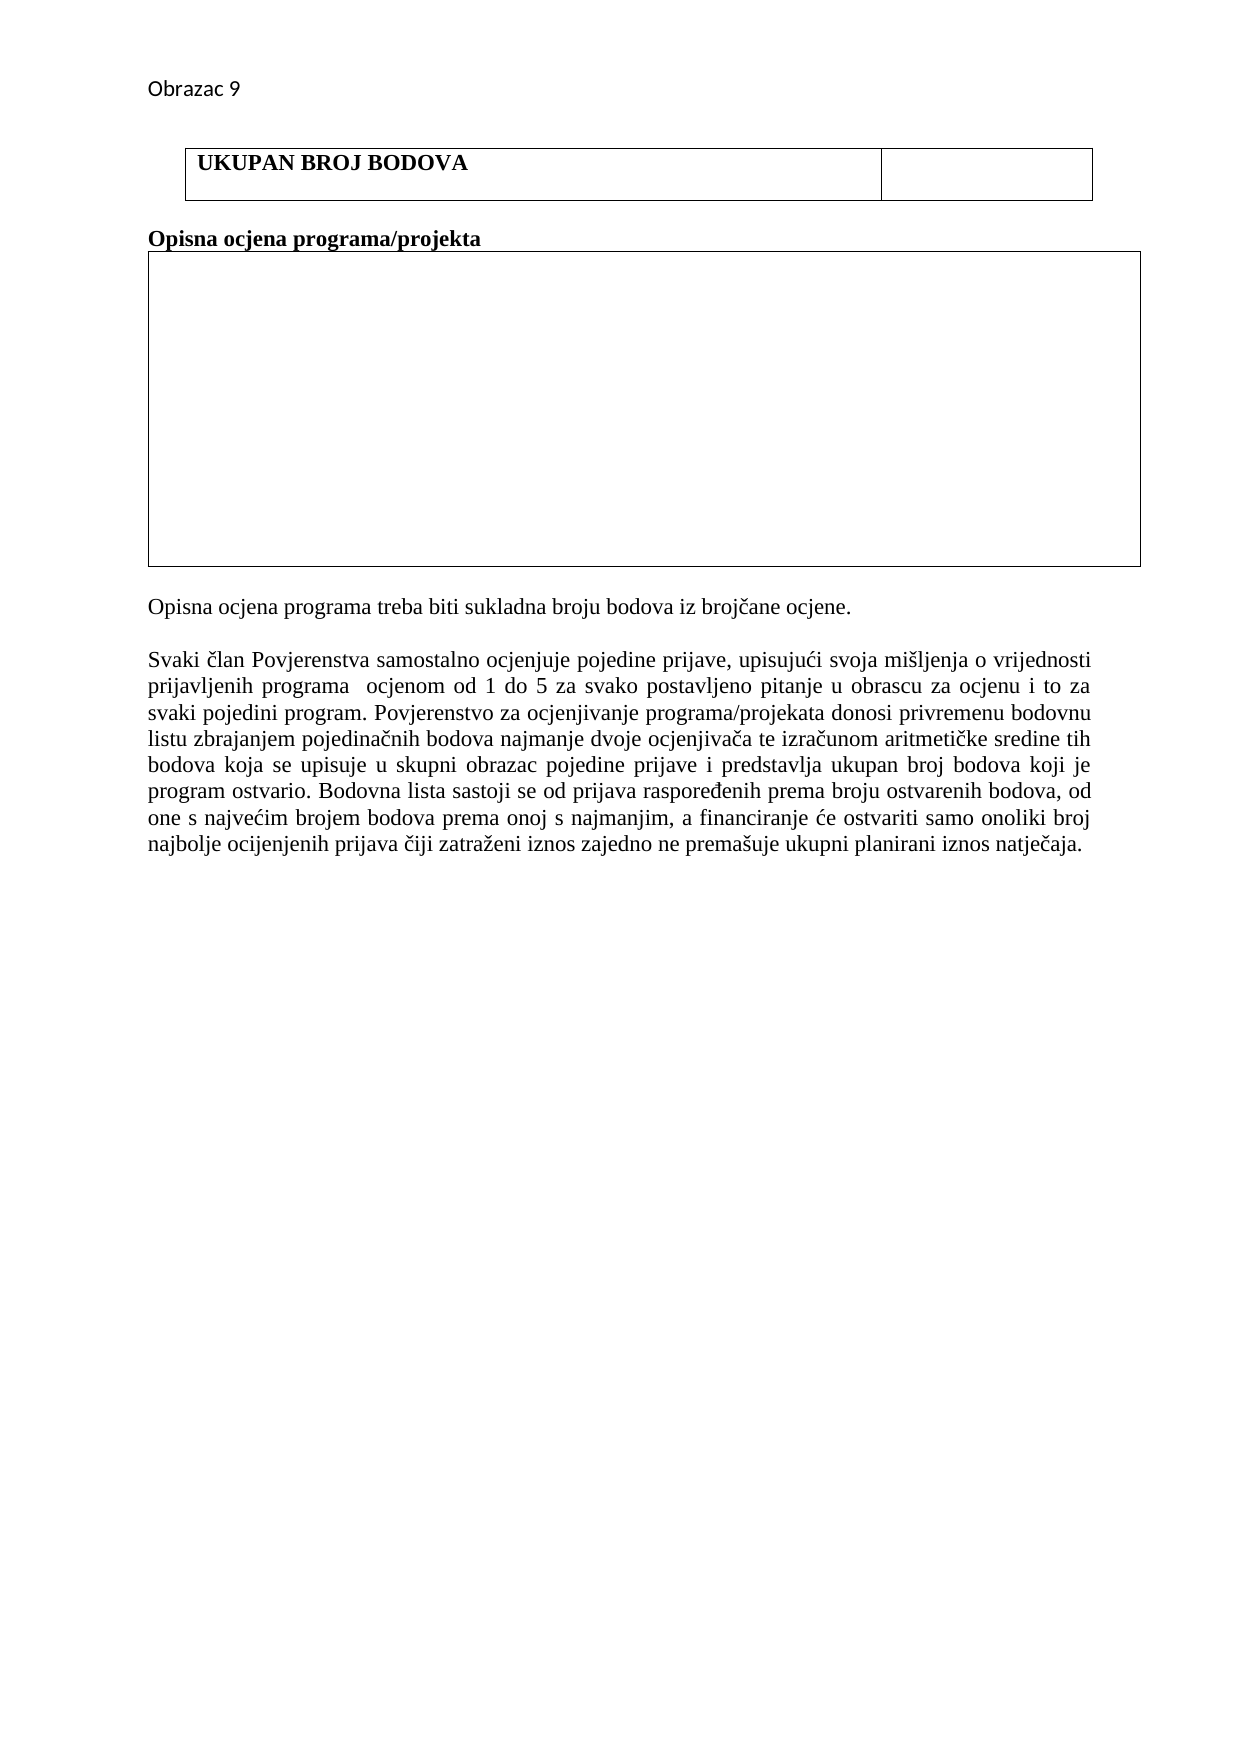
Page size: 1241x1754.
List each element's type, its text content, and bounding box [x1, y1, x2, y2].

table_cell [882, 149, 1092, 200]
text Opisna ocjena programa treba biti sukladna broju bodova iz brojčane ocjene. [148, 593, 1093, 619]
text Opisna ocjena programa/projekta [148, 225, 1093, 251]
text Svaki član Povjerenstva samostalno ocjenjuje pojedine prijave, upisujući svoja mišljenja o vrijednosti prijavljenih programa ocjenom od 1 do 5 za svako postavljeno pitanje u obrascu za ocjenu i to za svaki pojedini program. Povjerenstvo za ocjenjivanje programa/projekata donosi privremenu bodovnu listu zbrajanjem pojedinačnih bodova najmanje dvoje ocjenjivača te izračunom aritmetičke sredine tih bodova koja se upisuje u skupni obrazac pojedine prijave i predstavlja ukupan broj bodova koji je program ostvario. Bodovna lista sastoji se od prijava raspoređenih prema broju ostvarenih bodova, od one s najvećim brojem bodova prema onoj s najmanjim, a financiranje će ostvariti samo onoliki broj najbolje ocijenjenih prijava čiji zatraženi iznos zajedno ne premašuje ukupni planirani iznos natječaja. [148, 646, 1093, 857]
table_header [149, 252, 1140, 566]
table_cell UKUPAN BROJ BODOVA [186, 149, 881, 200]
